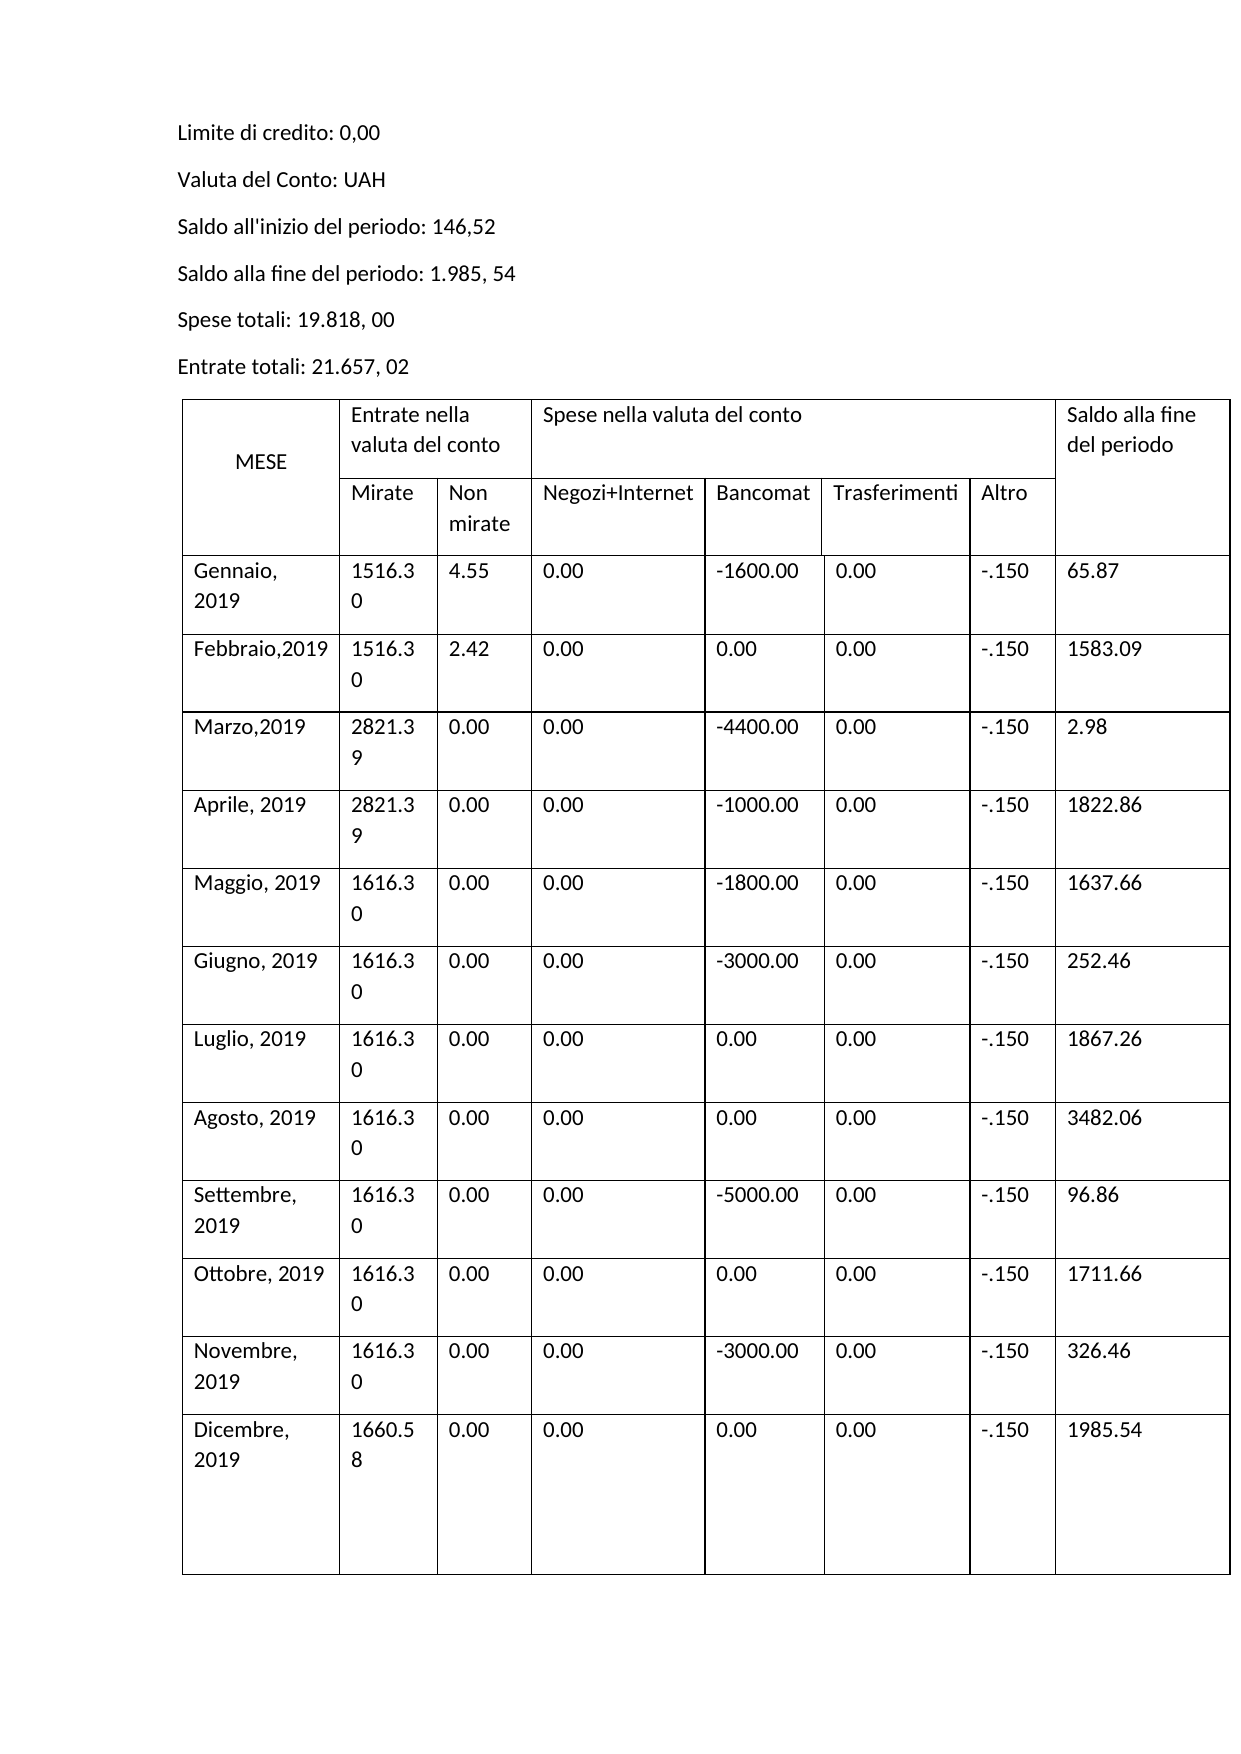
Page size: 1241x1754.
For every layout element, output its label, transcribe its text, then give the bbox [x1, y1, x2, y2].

table_cell 1616.30 [340, 1103, 437, 1179]
table_cell 0.00 [706, 635, 824, 711]
table_cell 1616.30 [340, 1181, 437, 1258]
text Saldo alla fine del periodo: 1.985, 54 [177, 259, 1152, 287]
table_cell 0.00 [532, 1025, 704, 1102]
table_cell Ottobre, 2019 [183, 1259, 339, 1336]
table_cell 0.00 [532, 556, 704, 633]
table_cell 4.55 [438, 556, 531, 633]
table_cell 0.00 [825, 947, 969, 1023]
table_cell 0.00 [532, 1181, 704, 1258]
table_cell 2.98 [1056, 713, 1229, 789]
table_cell 65.87 [1056, 556, 1229, 633]
table_cell 0.00 [438, 1181, 531, 1258]
table_cell 0.00 [532, 1103, 704, 1179]
table_cell 96.86 [1056, 1181, 1229, 1258]
table_cell 0.00 [825, 713, 969, 789]
table_cell 2.42 [438, 635, 531, 711]
table_cell -3000.00 [706, 1337, 824, 1414]
table_cell Settembre, 2019 [183, 1181, 339, 1258]
table_cell Giugno, 2019 [183, 947, 339, 1023]
table_cell 1516.30 [340, 635, 437, 711]
table_cell -.150 [971, 1103, 1055, 1179]
table_cell 1616.30 [340, 947, 437, 1023]
table_cell -.150 [971, 869, 1055, 946]
table_cell 1822.86 [1056, 791, 1229, 867]
table_cell Luglio, 2019 [183, 1025, 339, 1102]
table_cell 252.46 [1056, 947, 1229, 1023]
table_cell Marzo,2019 [183, 713, 339, 789]
table_cell 0.00 [438, 713, 531, 789]
table_cell 0.00 [438, 947, 531, 1023]
table_cell -.150 [971, 556, 1055, 633]
table_cell 0.00 [438, 1259, 531, 1336]
table_cell -.150 [971, 791, 1055, 867]
table_cell 1583.09 [1056, 635, 1229, 711]
table_cell Novembre, 2019 [183, 1337, 339, 1414]
table_cell 0.00 [532, 947, 704, 1023]
text Saldo all'inizio del periodo: 146,52 [177, 212, 1152, 240]
table_cell 1516.30 [340, 556, 437, 633]
table_cell 0.00 [825, 1415, 969, 1574]
table_cell -1600.00 [706, 556, 824, 633]
table_cell Non mirate [438, 479, 531, 555]
table_cell -.150 [971, 1259, 1055, 1336]
table_cell 0.00 [438, 1103, 531, 1179]
table_cell Maggio, 2019 [183, 869, 339, 946]
table_cell 3482.06 [1056, 1103, 1229, 1179]
table_cell 1616.30 [340, 1259, 437, 1336]
table_cell 0.00 [438, 791, 531, 867]
table_cell 0.00 [532, 791, 704, 867]
table_header MESE [183, 400, 339, 555]
text Spese totali: 19.818, 00 [177, 306, 1152, 334]
table_cell -3000.00 [706, 947, 824, 1023]
table_cell 0.00 [825, 635, 969, 711]
table_cell 0.00 [532, 1259, 704, 1336]
table_cell 1616.30 [340, 1337, 437, 1414]
table_cell -1800.00 [706, 869, 824, 946]
table_cell 0.00 [532, 1337, 704, 1414]
table_cell 0.00 [706, 1415, 824, 1574]
table_cell 1616.30 [340, 869, 437, 946]
table_cell 0.00 [825, 556, 969, 633]
table_cell -.150 [971, 1181, 1055, 1258]
table_cell 0.00 [825, 1181, 969, 1258]
table_cell 0.00 [825, 869, 969, 946]
table_cell 0.00 [438, 1025, 531, 1102]
table_cell Altro [971, 479, 1055, 555]
table_cell 0.00 [825, 1259, 969, 1336]
table_cell -.150 [971, 635, 1055, 711]
table_cell 0.00 [706, 1025, 824, 1102]
table_cell -1000.00 [706, 791, 824, 867]
table_cell -.150 [971, 1337, 1055, 1414]
table_cell Trasferimenti [822, 479, 969, 555]
table_cell 2821.39 [340, 791, 437, 867]
table_cell Mirate [340, 479, 437, 555]
text Limite di credito: 0,00 [177, 118, 1152, 146]
table_cell 0.00 [706, 1103, 824, 1179]
table_cell 0.00 [706, 1259, 824, 1336]
table_cell 1616.30 [340, 1025, 437, 1102]
table_cell -.150 [971, 713, 1055, 789]
text Valuta del Conto: UAH [177, 165, 1152, 193]
table_cell Febbraio,2019 [183, 635, 339, 711]
table_cell 1637.66 [1056, 869, 1229, 946]
table_cell 0.00 [532, 869, 704, 946]
table_cell Negozi+Internet [532, 479, 704, 555]
table_cell Bancomat [706, 479, 821, 555]
table_cell Gennaio, 2019 [183, 556, 339, 633]
table_cell 2821.39 [340, 713, 437, 789]
table_cell 1985.54 [1056, 1415, 1229, 1574]
table_cell -5000.00 [706, 1181, 824, 1258]
table_cell -.150 [971, 1415, 1055, 1574]
table_cell 0.00 [532, 635, 704, 711]
table_cell 0.00 [825, 1103, 969, 1179]
table_cell 0.00 [438, 869, 531, 946]
table_cell 0.00 [825, 1337, 969, 1414]
table_cell -.150 [971, 947, 1055, 1023]
table_header Spese nella valuta del conto [532, 400, 1055, 477]
table_cell 0.00 [532, 713, 704, 789]
table_cell Aprile, 2019 [183, 791, 339, 867]
table_cell -4400.00 [706, 713, 824, 789]
table_cell 0.00 [825, 791, 969, 867]
table_cell 0.00 [532, 1415, 704, 1574]
table_cell 1711.66 [1056, 1259, 1229, 1336]
table_cell -.150 [971, 1025, 1055, 1102]
table_cell Dicembre, 2019 [183, 1415, 339, 1574]
table_cell 1867.26 [1056, 1025, 1229, 1102]
table_cell Agosto, 2019 [183, 1103, 339, 1179]
table_cell 0.00 [438, 1337, 531, 1414]
table_header Saldo alla fine del periodo [1056, 400, 1229, 555]
table_cell 1660.58 [340, 1415, 437, 1574]
table_cell 326.46 [1056, 1337, 1229, 1414]
table_header Entrate nella valuta del conto [340, 400, 531, 477]
text Entrate totali: 21.657, 02 [177, 352, 1152, 381]
table_cell 0.00 [438, 1415, 531, 1574]
table_cell 0.00 [825, 1025, 969, 1102]
